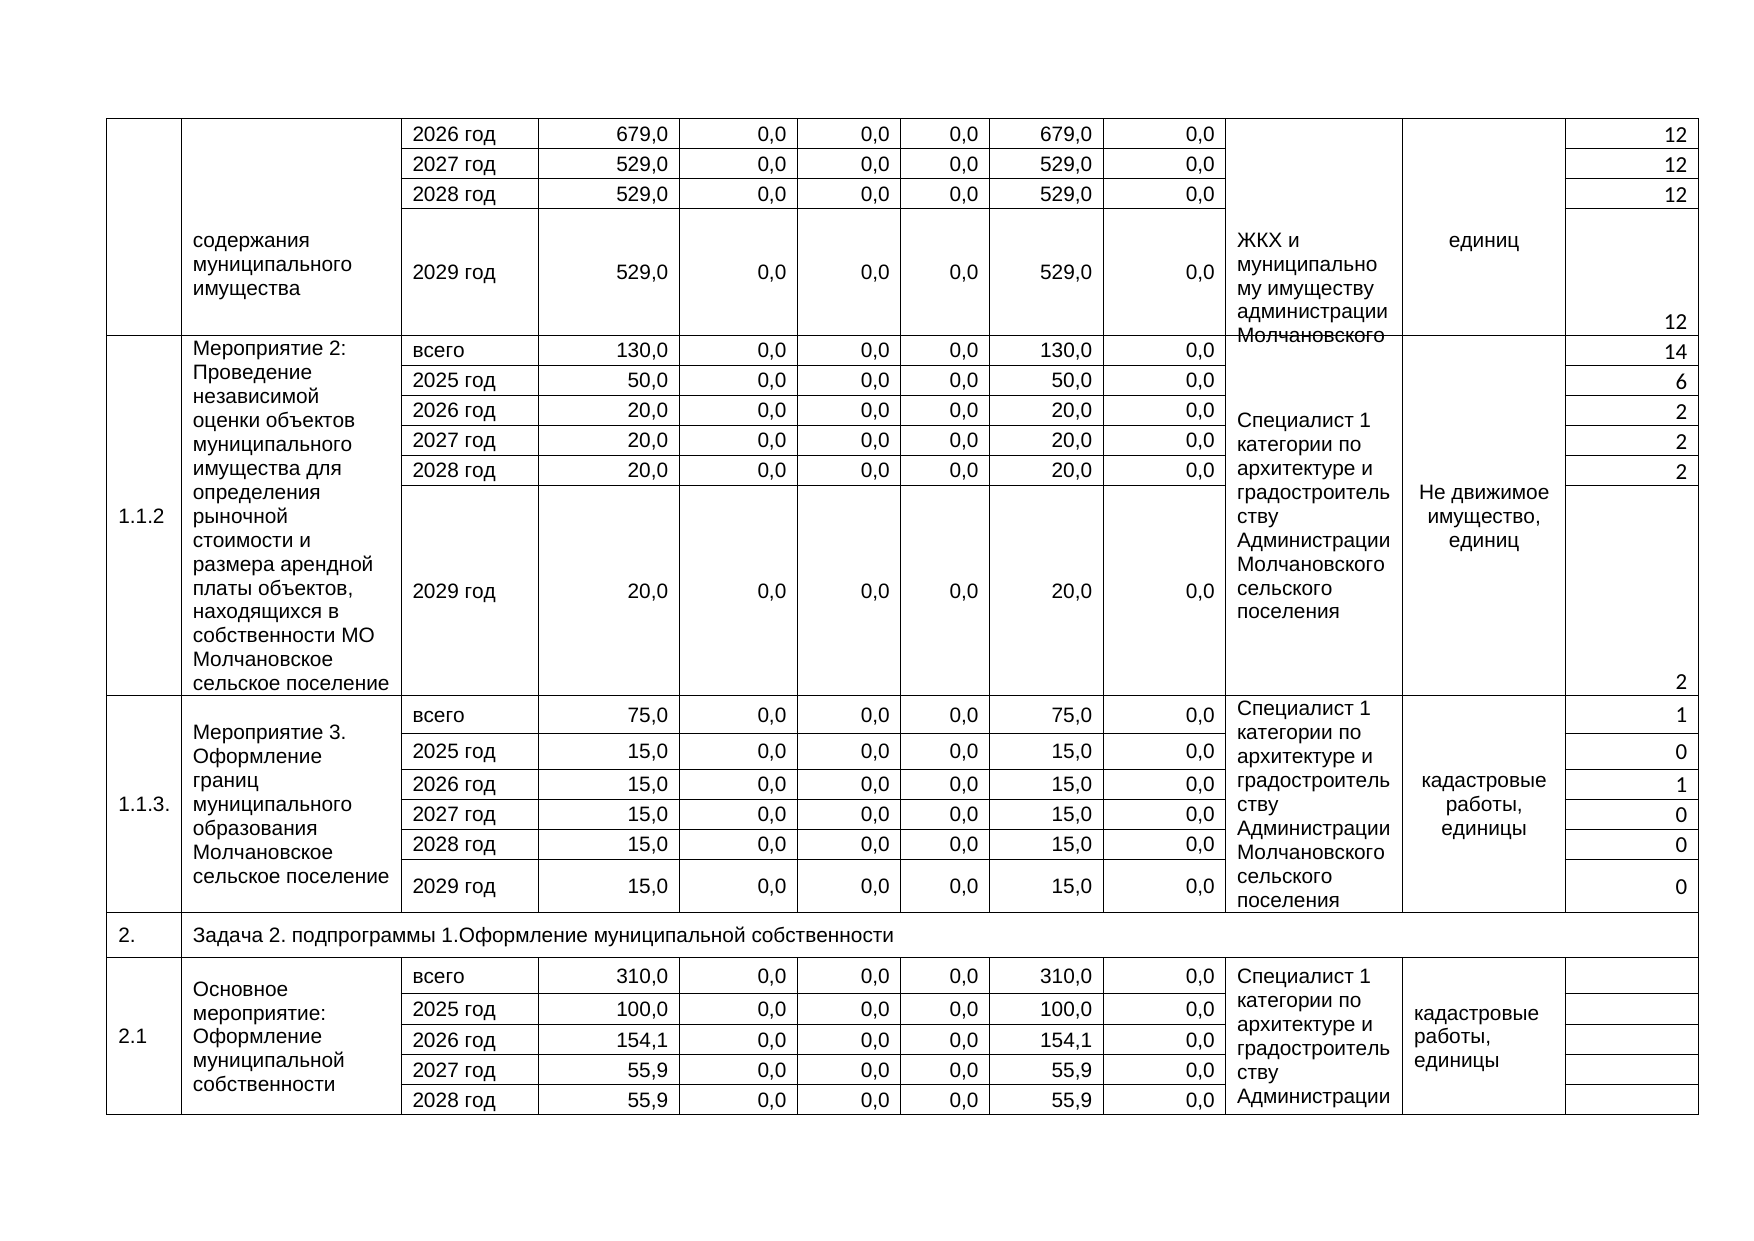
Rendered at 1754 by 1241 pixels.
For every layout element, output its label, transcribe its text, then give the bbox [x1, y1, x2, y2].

table_cell 0,0 [798, 119, 900, 148]
table_cell 0,0 [680, 696, 797, 733]
table_cell 0,0 [1104, 994, 1225, 1024]
table_cell 12 [1566, 149, 1698, 178]
table_cell 0,0 [798, 456, 900, 485]
table_cell 0,0 [901, 149, 989, 178]
table_cell 0,0 [798, 830, 900, 859]
table_cell 0,0 [901, 958, 989, 993]
table_cell Специалист 1 категории по архитектуре и градостроительству Администрации Молчановского сельского поселения [1226, 696, 1402, 912]
table_cell 12 [1566, 209, 1698, 335]
table_cell 0,0 [901, 366, 989, 395]
table_cell 15,0 [990, 830, 1103, 859]
table_cell 0,0 [1104, 830, 1225, 859]
table_cell 0,0 [901, 800, 989, 829]
table_cell 0,0 [1104, 456, 1225, 485]
table_cell 0,0 [798, 734, 900, 769]
table_cell 15,0 [539, 734, 679, 769]
table_cell 0,0 [1104, 1025, 1225, 1054]
table_cell 50,0 [990, 366, 1103, 395]
table_cell 0,0 [798, 1085, 900, 1114]
table_cell 0,0 [901, 396, 989, 425]
table_cell 100,0 [990, 994, 1103, 1024]
table_cell 0,0 [1104, 1085, 1225, 1114]
table_cell 0,0 [798, 696, 900, 733]
table_cell 0,0 [798, 426, 900, 455]
table_cell 0,0 [1104, 1055, 1225, 1084]
table_cell [1566, 1025, 1698, 1054]
table_cell 2 [1566, 456, 1698, 485]
table_cell 2 [1566, 426, 1698, 455]
table_cell 0,0 [1104, 770, 1225, 799]
table_cell Специалист 1 категории по архитектуре и градостроительству Администрации Молчановского сельского поселения [1226, 336, 1402, 695]
table_cell 0,0 [901, 994, 989, 1024]
table_cell 2027 год [402, 1055, 538, 1084]
table_cell 20,0 [539, 396, 679, 425]
table_cell 2026 год [402, 1025, 538, 1054]
table_cell 154,1 [990, 1025, 1103, 1054]
table_cell 0,0 [680, 1055, 797, 1084]
table_cell 50,0 [539, 366, 679, 395]
table_cell 0,0 [901, 770, 989, 799]
table_cell 0,0 [798, 396, 900, 425]
table_cell 0,0 [1104, 179, 1225, 208]
table_cell 0,0 [1104, 486, 1225, 695]
table_cell 0,0 [680, 800, 797, 829]
table_cell 0,0 [901, 119, 989, 148]
table_cell 15,0 [990, 770, 1103, 799]
table_cell 0 [1566, 860, 1698, 912]
table_cell 0,0 [798, 179, 900, 208]
table_cell 0,0 [680, 1025, 797, 1054]
table_cell 0,0 [901, 179, 989, 208]
table_cell 0,0 [680, 958, 797, 993]
table_cell 0,0 [1104, 734, 1225, 769]
table_cell всего [402, 958, 538, 993]
table_cell 0,0 [680, 119, 797, 148]
table_cell 0,0 [1104, 800, 1225, 829]
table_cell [1226, 958, 1402, 1114]
table_cell 2 [1566, 396, 1698, 425]
table_cell 0,0 [798, 1055, 900, 1084]
table_cell 0,0 [901, 1055, 989, 1084]
table_cell 0,0 [1104, 119, 1225, 148]
table_cell 529,0 [539, 179, 679, 208]
table_cell 2025 год [402, 734, 538, 769]
table_cell 0,0 [680, 994, 797, 1024]
table_cell 1.1.2 [107, 336, 181, 695]
table_cell 100,0 [539, 994, 679, 1024]
table_cell 2 [1566, 486, 1698, 695]
table_cell 0,0 [1104, 426, 1225, 455]
table_cell 0,0 [680, 486, 797, 695]
table_cell 0,0 [1104, 396, 1225, 425]
table_cell 2027 год [402, 800, 538, 829]
table_cell 2026 год [402, 119, 538, 148]
table_cell 0,0 [1104, 696, 1225, 733]
table_cell 20,0 [990, 456, 1103, 485]
table_cell 0,0 [680, 149, 797, 178]
table_cell 2028 год [402, 830, 538, 859]
table_cell 0,0 [680, 770, 797, 799]
table_cell Мероприятие 3. Оформление границ муниципального образования Молчановское сельское поселение [182, 696, 401, 912]
table_cell 75,0 [990, 696, 1103, 733]
table_cell 2029 год [402, 486, 538, 695]
table_cell 0,0 [1104, 860, 1225, 912]
table_cell 2025 год [402, 994, 538, 1024]
table_cell 20,0 [539, 426, 679, 455]
table_cell 529,0 [990, 149, 1103, 178]
table_cell 55,9 [539, 1055, 679, 1084]
table_cell 310,0 [990, 958, 1103, 993]
table_cell 1 [1566, 770, 1698, 799]
table_cell 0,0 [798, 149, 900, 178]
table_cell 0,0 [901, 1025, 989, 1054]
table_cell 0,0 [901, 426, 989, 455]
table_cell 0,0 [1104, 209, 1225, 335]
table_cell кадастровые работы, единицы [1403, 696, 1565, 912]
table_cell 6 [1566, 366, 1698, 395]
table_cell 0,0 [680, 830, 797, 859]
table_cell 2.1 [107, 958, 181, 1114]
table_cell 2025 год [402, 366, 538, 395]
table_cell 0,0 [1104, 149, 1225, 178]
table_cell 2028 год [402, 179, 538, 208]
table_cell 0,0 [901, 734, 989, 769]
table_cell 1 [1566, 696, 1698, 733]
table_cell кадастровые работы, единицы [1403, 958, 1565, 1114]
table_cell 529,0 [539, 209, 679, 335]
table_cell 2027 год [402, 426, 538, 455]
table_cell 0,0 [798, 336, 900, 365]
table_cell 20,0 [990, 396, 1103, 425]
table_cell 55,9 [990, 1085, 1103, 1114]
table_cell 0,0 [798, 209, 900, 335]
table_cell 529,0 [539, 149, 679, 178]
table_cell 0,0 [798, 486, 900, 695]
table_cell всего [402, 696, 538, 733]
table_cell 0,0 [680, 179, 797, 208]
table_cell [1566, 994, 1698, 1024]
table_cell 12 [1566, 179, 1698, 208]
table_cell 15,0 [539, 800, 679, 829]
table_cell 12 [1566, 119, 1698, 148]
table_cell 529,0 [990, 209, 1103, 335]
table_cell 2026 год [402, 396, 538, 425]
table_cell всего [402, 336, 538, 365]
table_cell 0,0 [901, 336, 989, 365]
table_cell 0,0 [798, 1025, 900, 1054]
table_cell [1566, 1055, 1698, 1084]
table_cell 1.1.3. [107, 696, 181, 912]
table_cell 15,0 [539, 770, 679, 799]
table_cell 2. [107, 913, 181, 957]
table_cell 0,0 [901, 456, 989, 485]
table_cell 0,0 [901, 209, 989, 335]
table_cell 0,0 [680, 396, 797, 425]
table_cell 20,0 [539, 486, 679, 695]
table_cell 0,0 [901, 830, 989, 859]
table_cell 0,0 [680, 366, 797, 395]
table_cell Мероприятие 2: Проведение независимой оценки объектов муниципального имущества для определения рыночной стоимости и размера арендной платы объектов, находящихся в собственности МО Молчановское сельское поселение [182, 336, 401, 695]
table_cell 0,0 [680, 336, 797, 365]
table_cell 0,0 [1104, 336, 1225, 365]
table_cell 15,0 [539, 830, 679, 859]
table_cell 0,0 [1104, 958, 1225, 993]
table_cell 0,0 [901, 486, 989, 695]
table_cell [1566, 958, 1698, 993]
table_cell 2029 год [402, 860, 538, 912]
table_cell 2026 год [402, 770, 538, 799]
table_cell 20,0 [539, 456, 679, 485]
table_cell 0,0 [901, 860, 989, 912]
table_cell 679,0 [990, 119, 1103, 148]
table_cell 55,9 [990, 1055, 1103, 1084]
table_cell 0,0 [798, 800, 900, 829]
table_cell 0,0 [798, 958, 900, 993]
table_cell Задача 2. подпрограммы 1.Оформление муниципальной собственности [182, 913, 1698, 957]
table_cell 130,0 [539, 336, 679, 365]
table_cell 2027 год [402, 149, 538, 178]
table_cell 0,0 [680, 734, 797, 769]
table_cell 15,0 [990, 860, 1103, 912]
table_cell 2028 год [402, 456, 538, 485]
table_cell 2028 год [402, 1085, 538, 1114]
table_cell 0,0 [901, 1085, 989, 1114]
table_cell 2029 год [402, 209, 538, 335]
table_cell 75,0 [539, 696, 679, 733]
table_cell 0,0 [798, 770, 900, 799]
table_cell 0,0 [1104, 366, 1225, 395]
table_cell [1566, 1085, 1698, 1114]
table_cell 130,0 [990, 336, 1103, 365]
table_cell 0,0 [680, 426, 797, 455]
table_cell 0,0 [680, 456, 797, 485]
table_cell 0,0 [680, 209, 797, 335]
table_cell 529,0 [990, 179, 1103, 208]
table_cell 310,0 [539, 958, 679, 993]
table_cell 679,0 [539, 119, 679, 148]
table_cell 0,0 [680, 860, 797, 912]
table_cell 0,0 [798, 366, 900, 395]
table_cell 154,1 [539, 1025, 679, 1054]
table_cell 0,0 [901, 696, 989, 733]
table_cell 15,0 [990, 734, 1103, 769]
table_cell 0,0 [798, 860, 900, 912]
table_cell 20,0 [990, 486, 1103, 695]
table_cell 20,0 [990, 426, 1103, 455]
table_cell 0,0 [798, 994, 900, 1024]
table_cell 15,0 [990, 800, 1103, 829]
table_cell 0,0 [680, 1085, 797, 1114]
table_cell 0 [1566, 800, 1698, 829]
table_cell 15,0 [539, 860, 679, 912]
table_cell 55,9 [539, 1085, 679, 1114]
table_cell Основное мероприятие: Оформление муниципальной собственности [182, 958, 401, 1114]
table_cell 0 [1566, 830, 1698, 859]
table_cell Не движимое имущество, единиц [1403, 336, 1565, 695]
table_cell 0 [1566, 734, 1698, 769]
table_cell 14 [1566, 336, 1698, 365]
